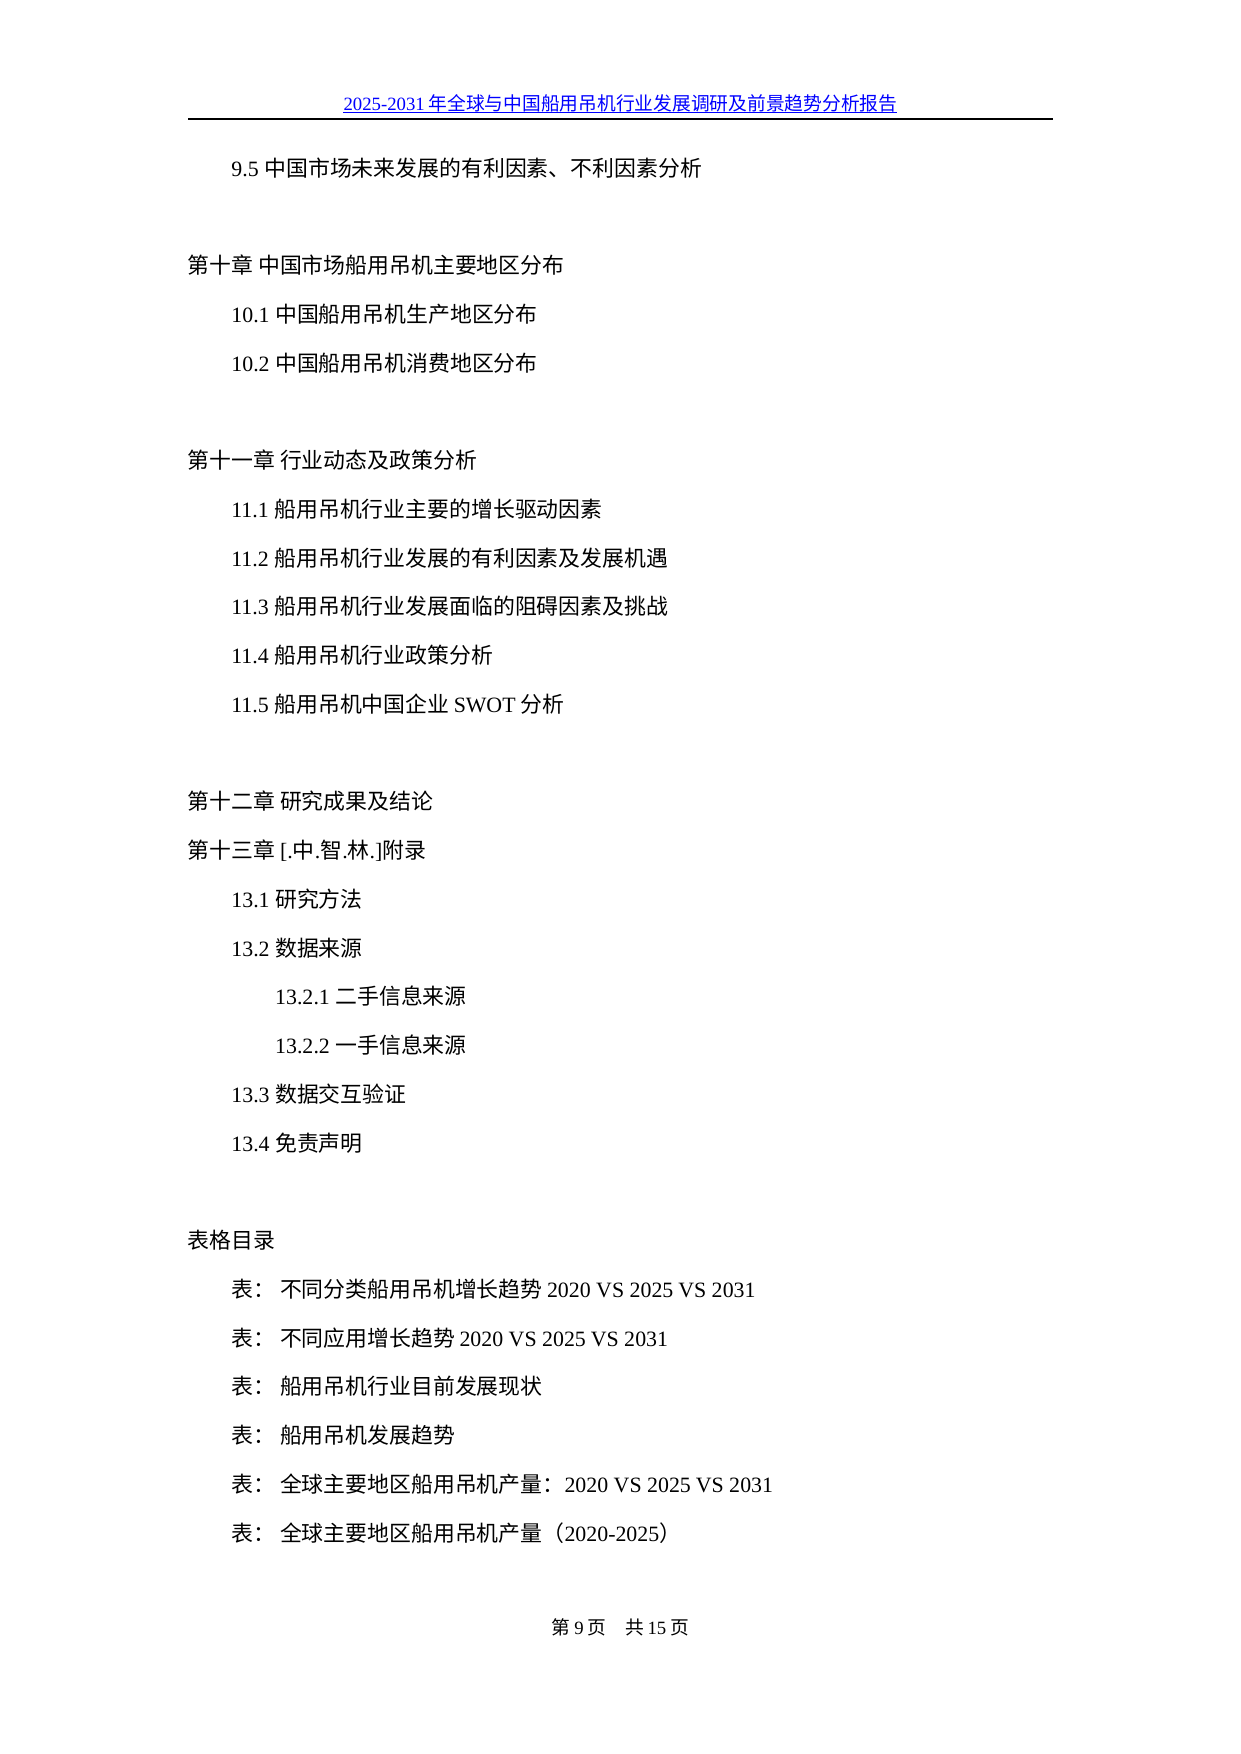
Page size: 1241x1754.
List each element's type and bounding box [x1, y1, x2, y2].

text [187, 150, 1053, 1548]
